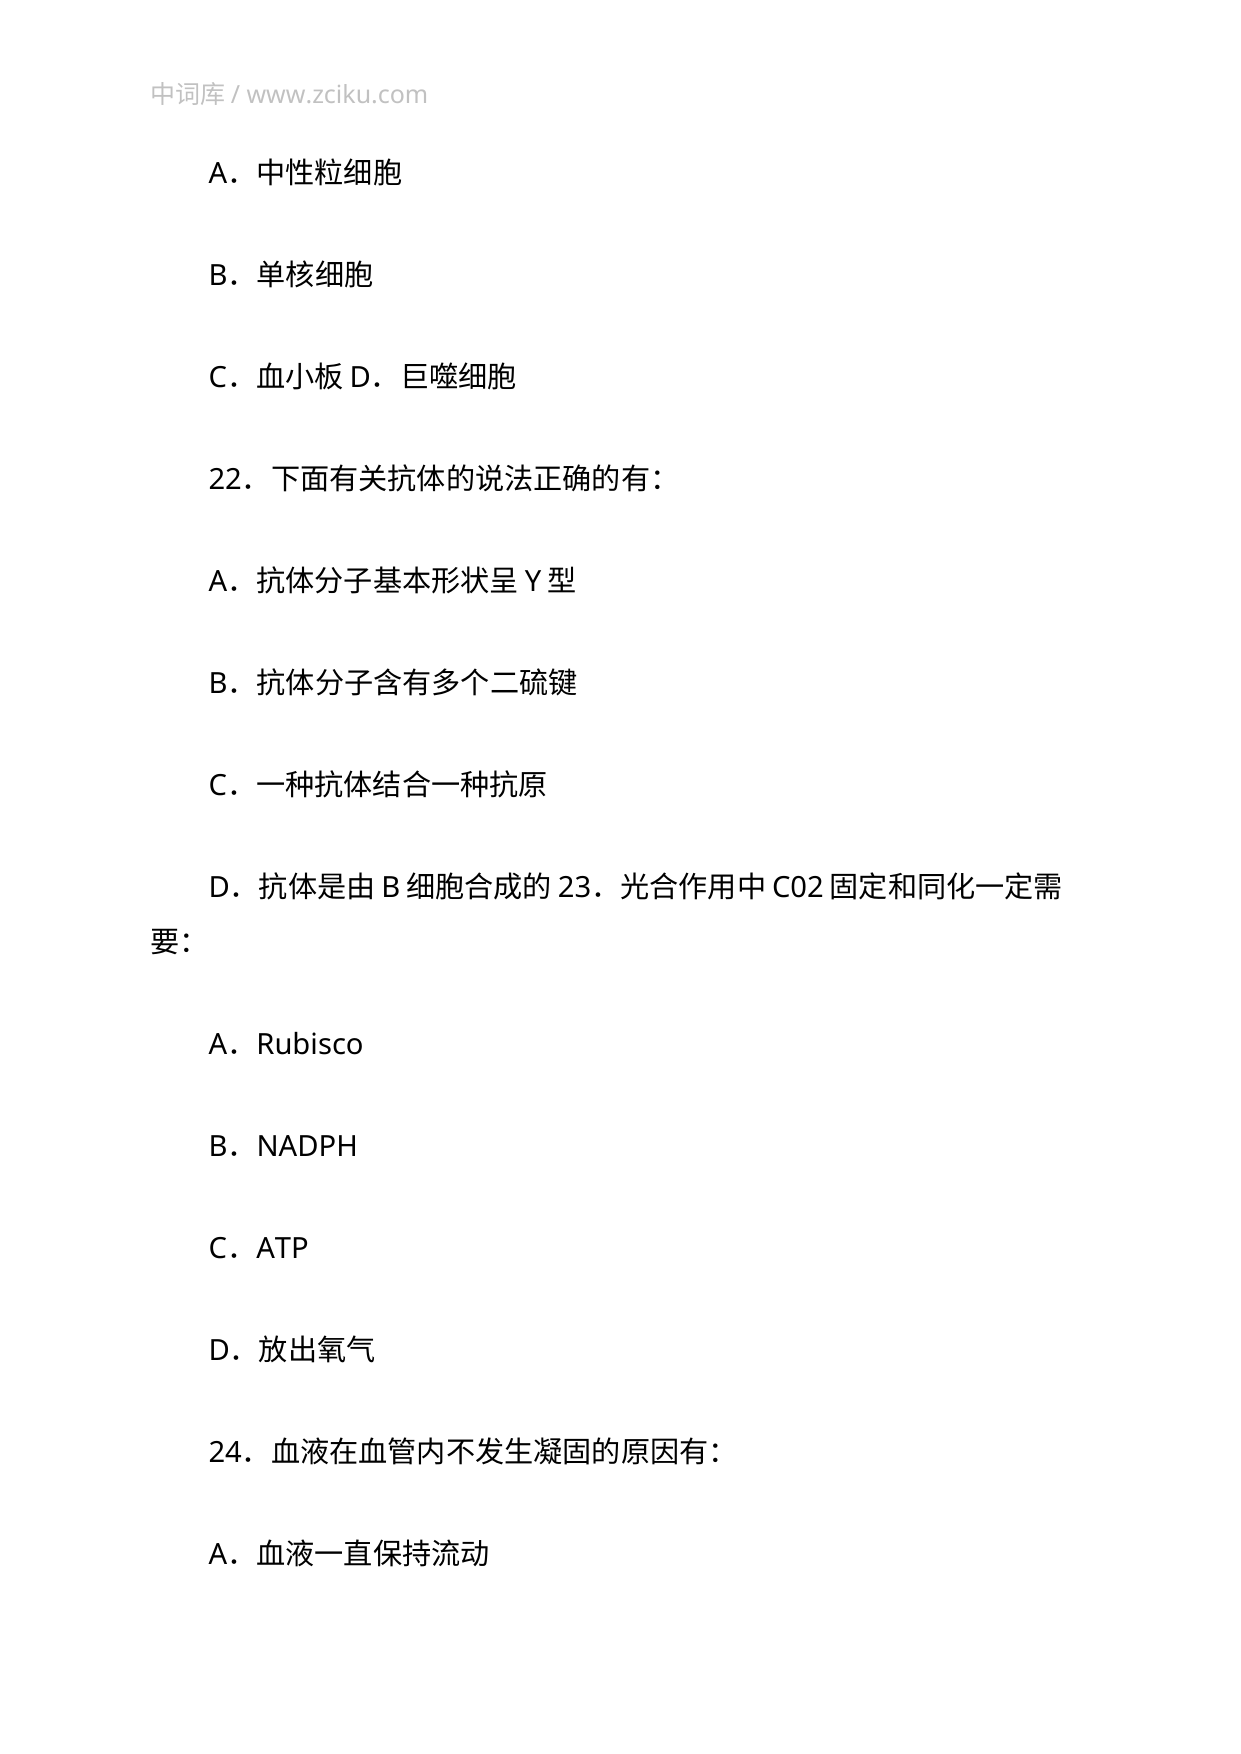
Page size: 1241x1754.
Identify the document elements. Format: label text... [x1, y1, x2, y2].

text 22．下面有关抗体的说法正确的有： [150, 456, 1090, 498]
text C．一种抗体结合一种抗原 [150, 762, 1090, 804]
text B．NADPH [150, 1123, 1090, 1165]
text B．抗体分子含有多个二硫键 [150, 660, 1090, 702]
text D．放出氧气 [150, 1327, 1090, 1369]
text 24．血液在血管内不发生凝固的原因有： [150, 1428, 1090, 1471]
text A．抗体分子基本形状呈Y型 [150, 558, 1090, 600]
text A．血液一直保持流动 [150, 1531, 1090, 1573]
text A．Rubisco [150, 1021, 1090, 1063]
text B．单核细胞 [150, 252, 1090, 294]
text C．血小板D．巨噬细胞 [150, 354, 1090, 396]
text D．抗体是由B细胞合成的23．光合作用中C02固定和同化一定需要： [150, 864, 1090, 961]
text A．中性粒细胞 [150, 150, 1090, 192]
text C．ATP [150, 1224, 1090, 1267]
